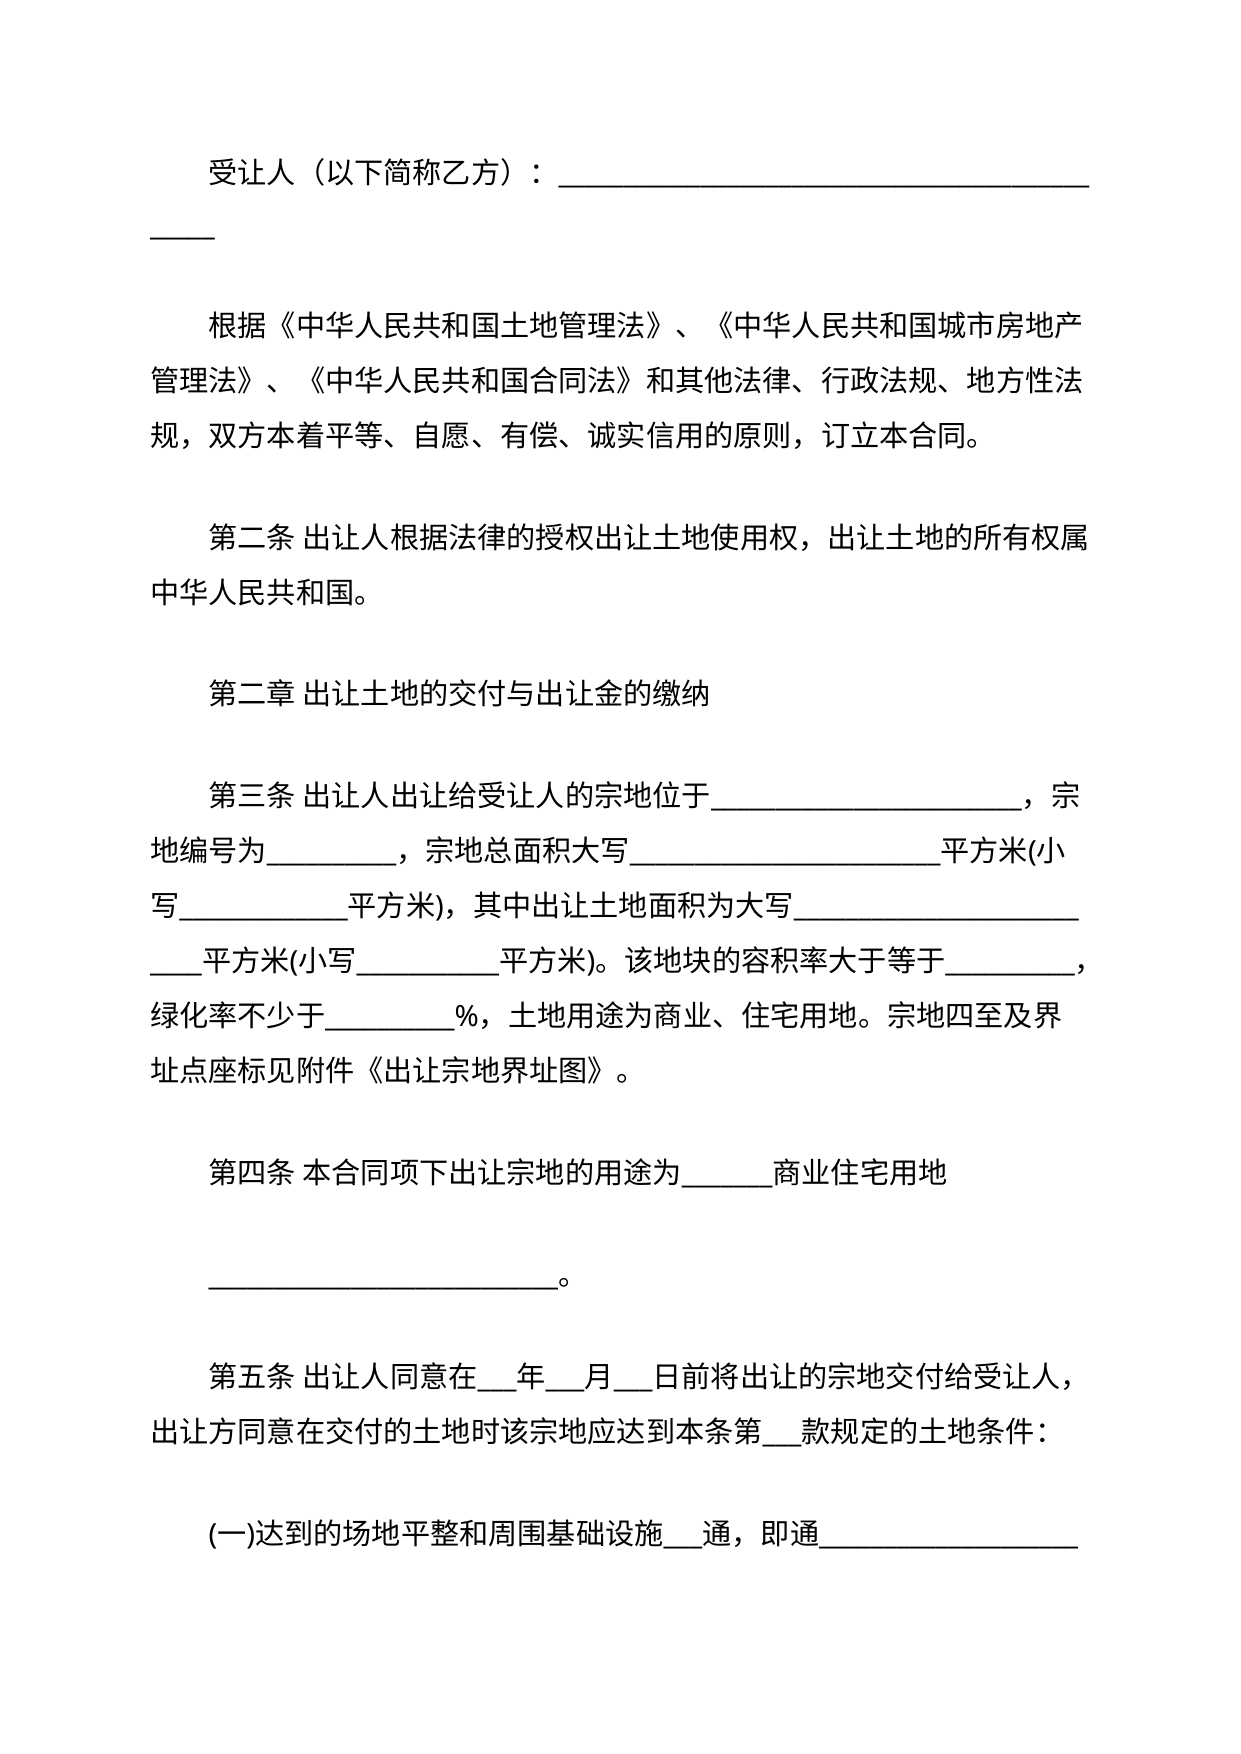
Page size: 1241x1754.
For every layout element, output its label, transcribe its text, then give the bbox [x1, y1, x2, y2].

text 第三条 出让人出让给受让人的宗地位于________________________，宗地编号为__________，宗地总面积大写________________________平方米(小写_____________平方米)，其中出让土地面积为大写__________________________平方米(小写___________平方米)。该地块的容积率大于等于__________，绿化率不少于__________%，土地用途为商业、住宅用地。宗地四至及界址点座标见附件《出让宗地界址图》。 [150, 773, 1090, 1090]
text 第二条 出让人根据法律的授权出让土地使用权，出让土地的所有权属中华人民共和国。 [150, 514, 1090, 611]
text 根据《中华人民共和国土地管理法》、《中华人民共和国城市房地产管理法》、《中华人民共和国合同法》和其他法律、行政法规、地方性法规，双方本着平等、自愿、有偿、诚实信用的原则，订立本合同。 [150, 303, 1090, 455]
text 第二章 出让土地的交付与出让金的缴纳 [150, 671, 1090, 713]
text ___________________________。 [150, 1251, 1090, 1294]
text 第五条 出让人同意在___年___月___日前将出让的宗地交付给受让人，出让方同意在交付的土地时该宗地应达到本条第___款规定的土地条件： [150, 1353, 1090, 1451]
text 第四条 本合同项下出让宗地的用途为_______商业住宅用地 [150, 1149, 1090, 1192]
text 受让人（以下简称乙方）：______________________________________________ [150, 150, 1090, 244]
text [150, 1510, 1090, 1553]
